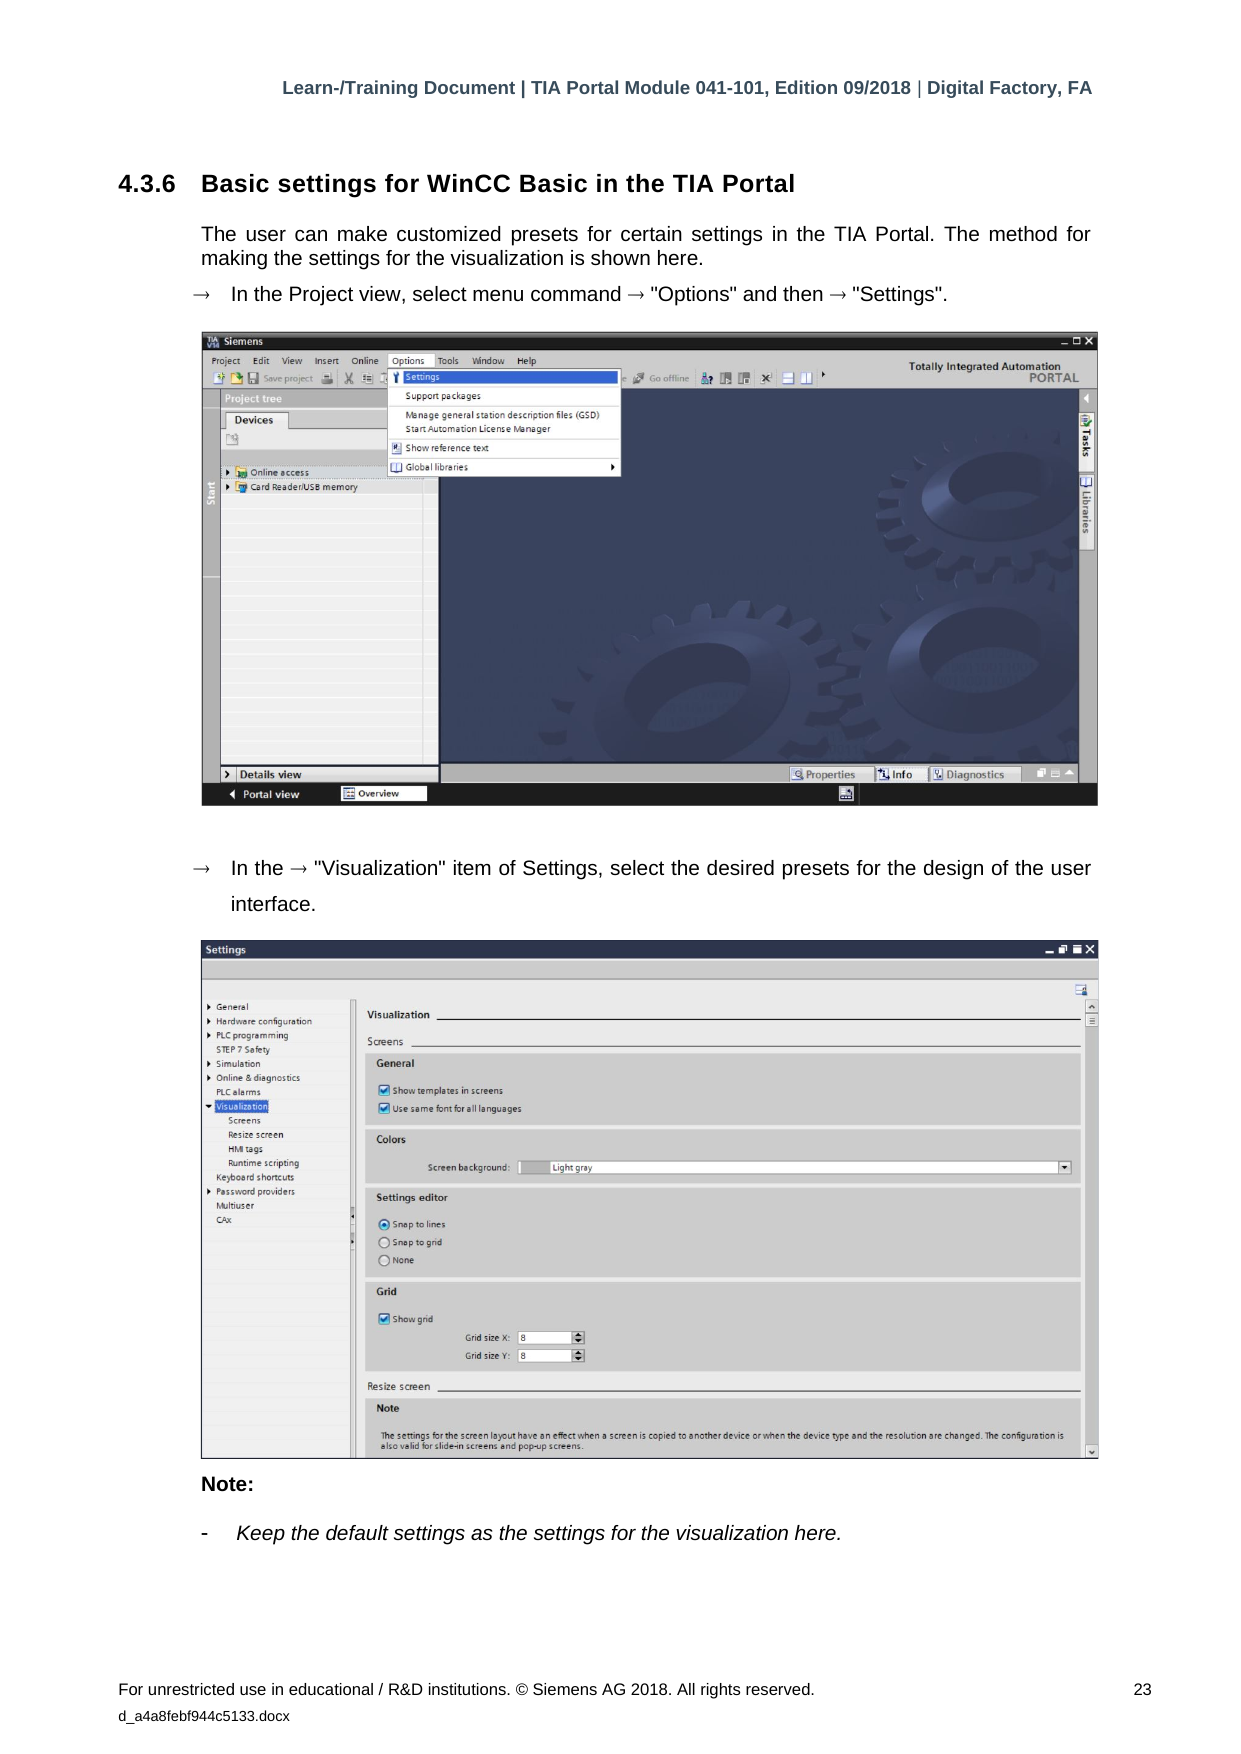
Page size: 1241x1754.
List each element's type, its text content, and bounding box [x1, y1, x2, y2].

list Keep the default settings as the settings for the visualization here. [201, 1521, 1092, 1544]
subtitle Basic settings for WinCC Basic in the TIA Portal [118, 168, 1092, 197]
picture [200, 330, 1099, 807]
text In the Project view, select menu command "Options" and then "Settings". [193, 282, 1092, 306]
text In the "Visualization" item of Settings, select the desired presets for the design of the user interface. [193, 856, 1092, 916]
picture [200, 940, 1099, 1459]
text Note: [201, 1472, 1092, 1496]
text The user can make customized presets for certain settings in the TIA Portal. The method for making the settings for the visualization is shown here. [201, 222, 1092, 270]
